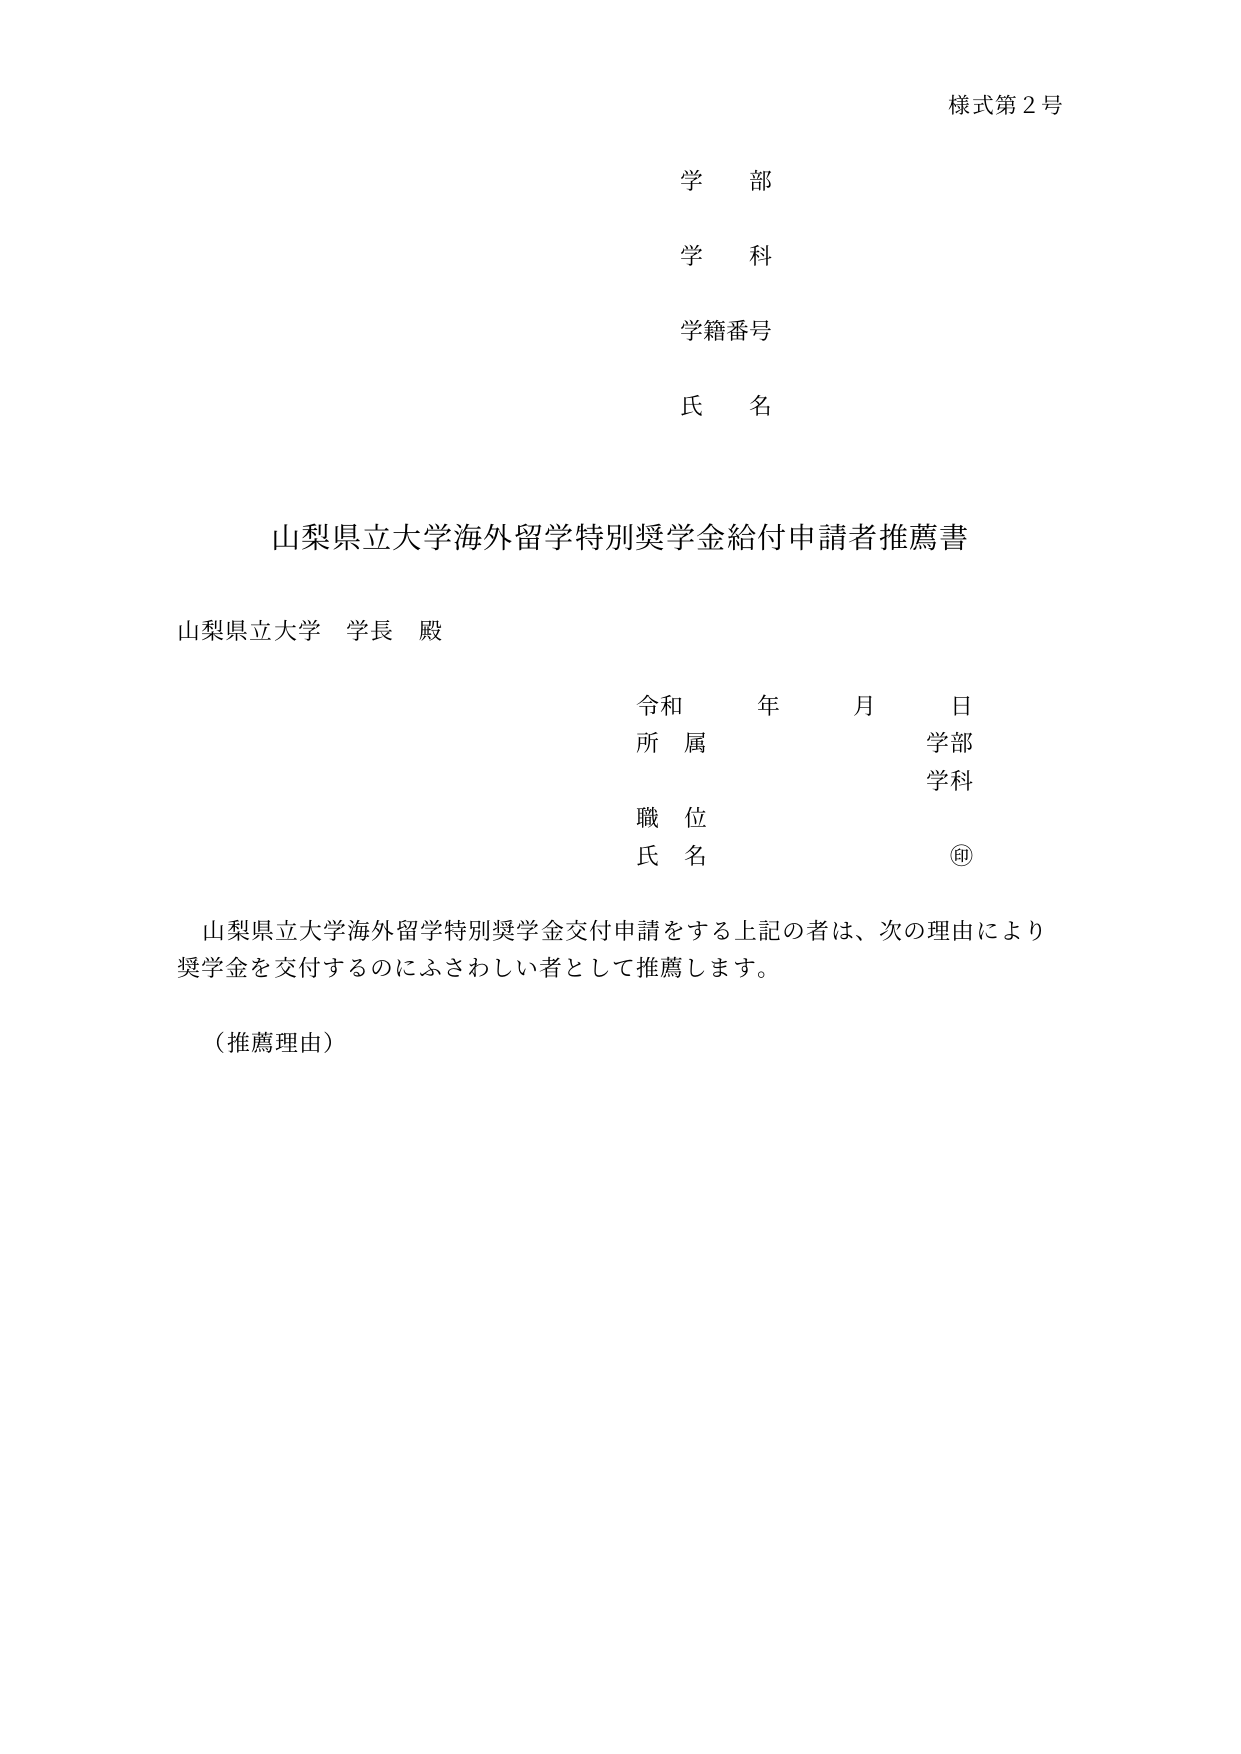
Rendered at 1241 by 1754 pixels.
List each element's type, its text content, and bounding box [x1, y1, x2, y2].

text 山梨県立大学海外留学特別奨学金給付申請者推薦書 [177, 498, 1063, 573]
text 学 科 [177, 236, 1063, 273]
text 学科 [177, 761, 1063, 798]
text 職 位 [177, 798, 1063, 836]
text （推薦理由） [177, 1023, 1063, 1061]
text 氏 名 ㊞ [177, 836, 1063, 873]
text 所 属 学部 [177, 723, 1063, 761]
text 山梨県立大学 学長 殿 [177, 611, 1063, 648]
text 学籍番号 [177, 311, 1063, 348]
text 令和 年 月 日 [177, 686, 1063, 723]
text 学 部 [177, 161, 1063, 198]
text 氏 名 [177, 386, 1063, 423]
text 山梨県立大学海外留学特別奨学金交付申請をする上記の者は、次の理由により奨学金を交付するのにふさわしい者として推薦します。 [177, 911, 1063, 986]
